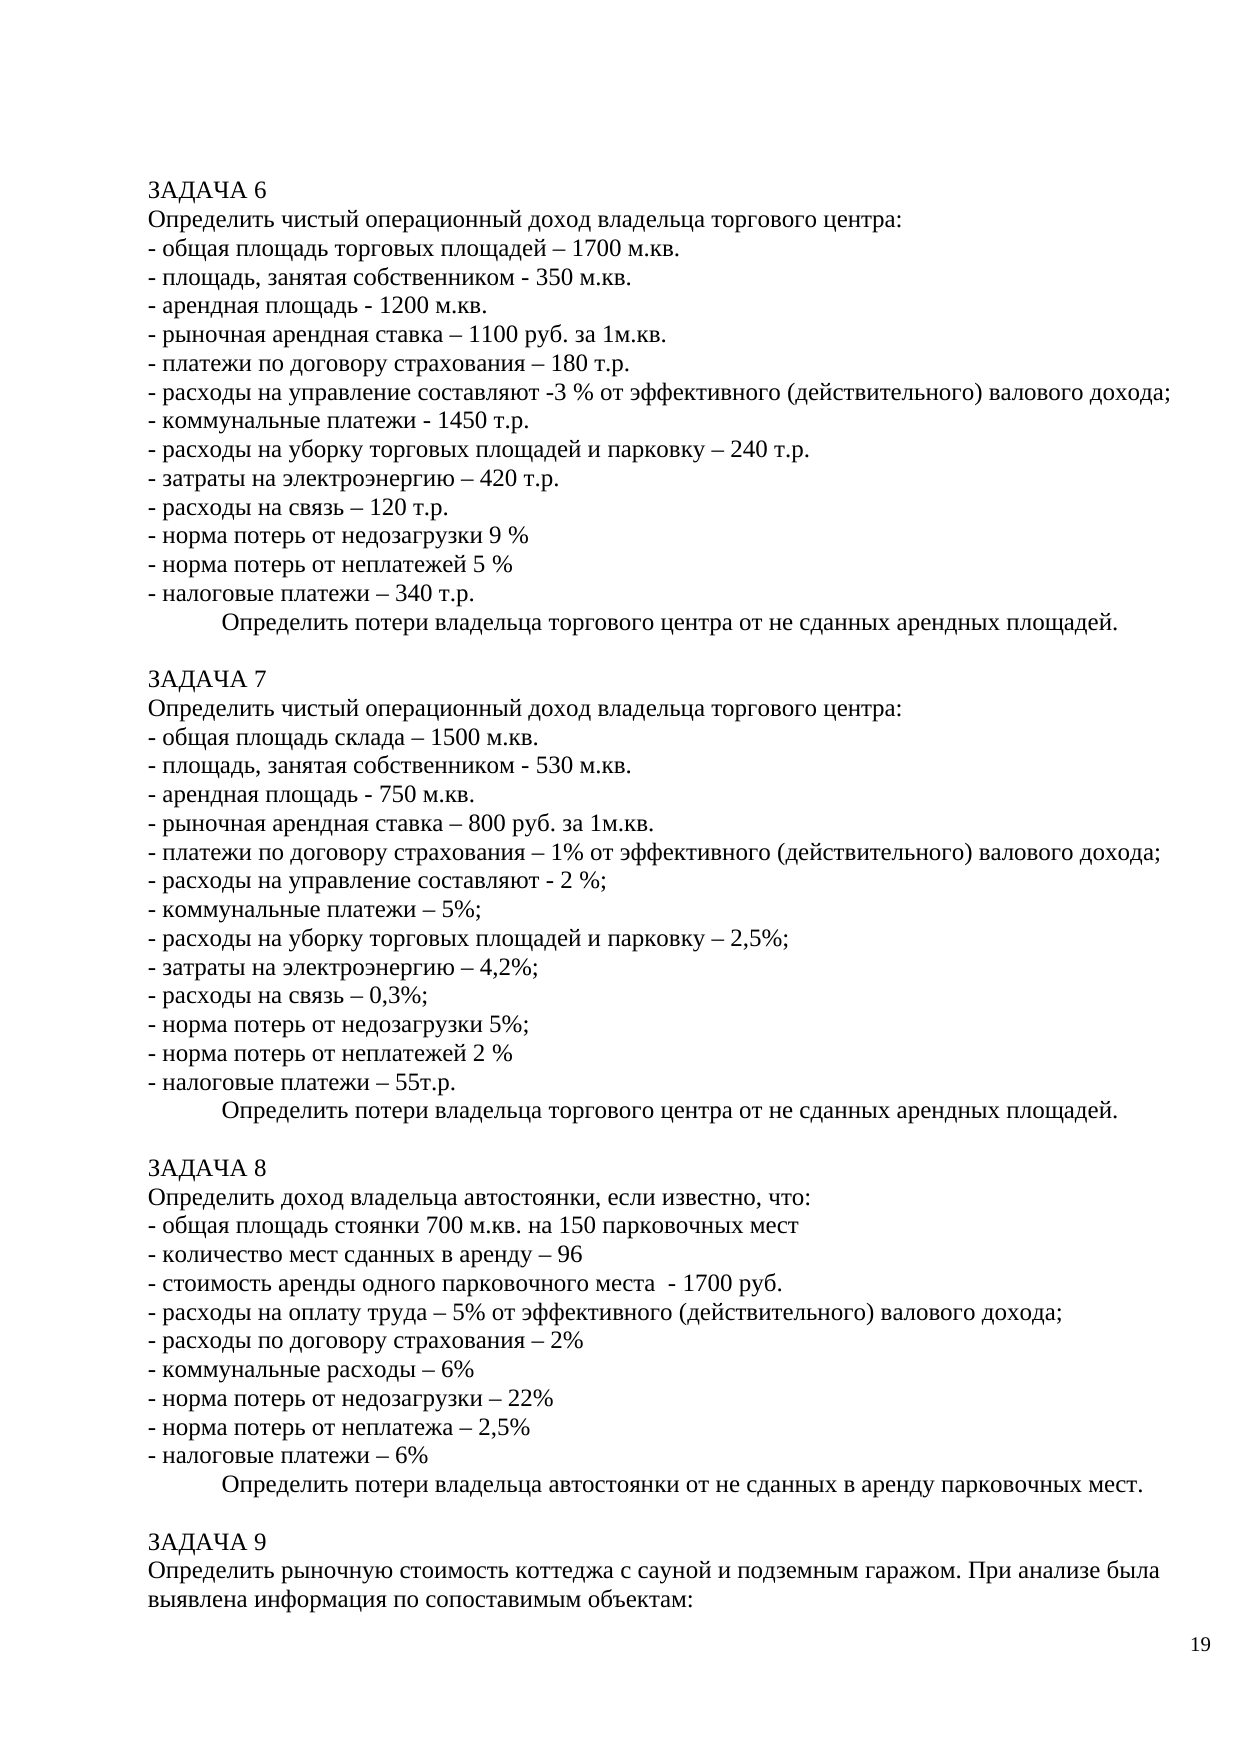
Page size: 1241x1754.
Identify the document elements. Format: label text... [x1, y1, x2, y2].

text - норма потерь от недозагрузки – 22% [148, 1383, 1211, 1412]
text Определить потери владельца торгового центра от не сданных арендных площадей. [148, 1096, 1211, 1124]
text - рыночная арендная ставка – 800 руб. за 1м.кв. [148, 808, 1211, 837]
text Определить доход владельца автостоянки, если известно, что: [148, 1182, 1211, 1211]
text - расходы на управление составляют - 2 %; [148, 866, 1211, 894]
text - расходы на связь – 0,3%; [148, 981, 1211, 1009]
text - налоговые платежи – 55т.р. [148, 1067, 1211, 1096]
text ЗАДАЧА 8 [148, 1153, 1211, 1182]
text - стоимость аренды одного парковочного места - 1700 руб. [148, 1268, 1211, 1297]
text - норма потерь от неплатежей 2 % [148, 1038, 1211, 1067]
text - коммунальные расходы – 6% [148, 1354, 1211, 1383]
text - рыночная арендная ставка – 1100 руб. за 1м.кв. [148, 319, 1211, 348]
text - коммунальные платежи – 5%; [148, 894, 1211, 923]
text - расходы на связь – 120 т.р. [148, 492, 1211, 521]
text - платежи по договору страхования – 180 т.р. [148, 348, 1211, 377]
text - норма потерь от неплатежей 5 % [148, 549, 1211, 578]
text Определить чистый операционный доход владельца торгового центра: [148, 693, 1211, 722]
text - арендная площадь - .кв. [148, 779, 1211, 808]
text - норма потерь от недозагрузки 5%; [148, 1009, 1211, 1038]
text - расходы на оплату труда – 5% от эффективного (действительного) валового дохода; [148, 1297, 1211, 1326]
text Определить потери владельца торгового центра от не сданных арендных площадей. [148, 607, 1211, 636]
text Определить потери владельца автостоянки от не сданных в аренду парковочных мест. [148, 1469, 1211, 1498]
text - арендная площадь - .кв. [148, 291, 1211, 319]
text - норма потерь от недозагрузки 9 % [148, 521, 1211, 549]
text - затраты на электроэнергию – 4,2%; [148, 952, 1211, 981]
text - расходы на уборку торговых площадей и парковку – 240 т.р. [148, 434, 1211, 463]
text ЗАДАЧА 6 [148, 176, 1211, 204]
text - общая площадь торговых площадей – .кв. [148, 233, 1211, 262]
text - общая площадь стоянки .кв. на 150 парковочных мест [148, 1211, 1211, 1239]
text - площадь, занятая собственником - .кв. [148, 262, 1211, 291]
text - площадь, занятая собственником - .кв. [148, 751, 1211, 779]
text ЗАДАЧА 9 [148, 1527, 1211, 1556]
text - платежи по договору страхования – 1% от эффективного (действительного) валового дохода; [148, 837, 1211, 866]
text Определить рыночную стоимость коттеджа с сауной и подземным гаражом. При анализе была выявлена информация по сопоставимым объектам: [148, 1556, 1211, 1613]
text - расходы на уборку торговых площадей и парковку – 2,5%; [148, 923, 1211, 952]
text - налоговые платежи – 340 т.р. [148, 578, 1211, 607]
text Определить чистый операционный доход владельца торгового центра: [148, 204, 1211, 233]
text - затраты на электроэнергию – 420 т.р. [148, 463, 1211, 492]
text - коммунальные платежи - 1450 т.р. [148, 406, 1211, 434]
text - количество мест сданных в аренду – 96 [148, 1239, 1211, 1268]
text ЗАДАЧА 7 [148, 664, 1211, 693]
text - общая площадь склада – .кв. [148, 722, 1211, 751]
text - налоговые платежи – 6% [148, 1441, 1211, 1469]
text - расходы по договору страхования – 2% [148, 1326, 1211, 1354]
text - норма потерь от неплатежа – 2,5% [148, 1412, 1211, 1441]
text - расходы на управление составляют -3 % от эффективного (действительного) валового дохода; [148, 377, 1211, 406]
